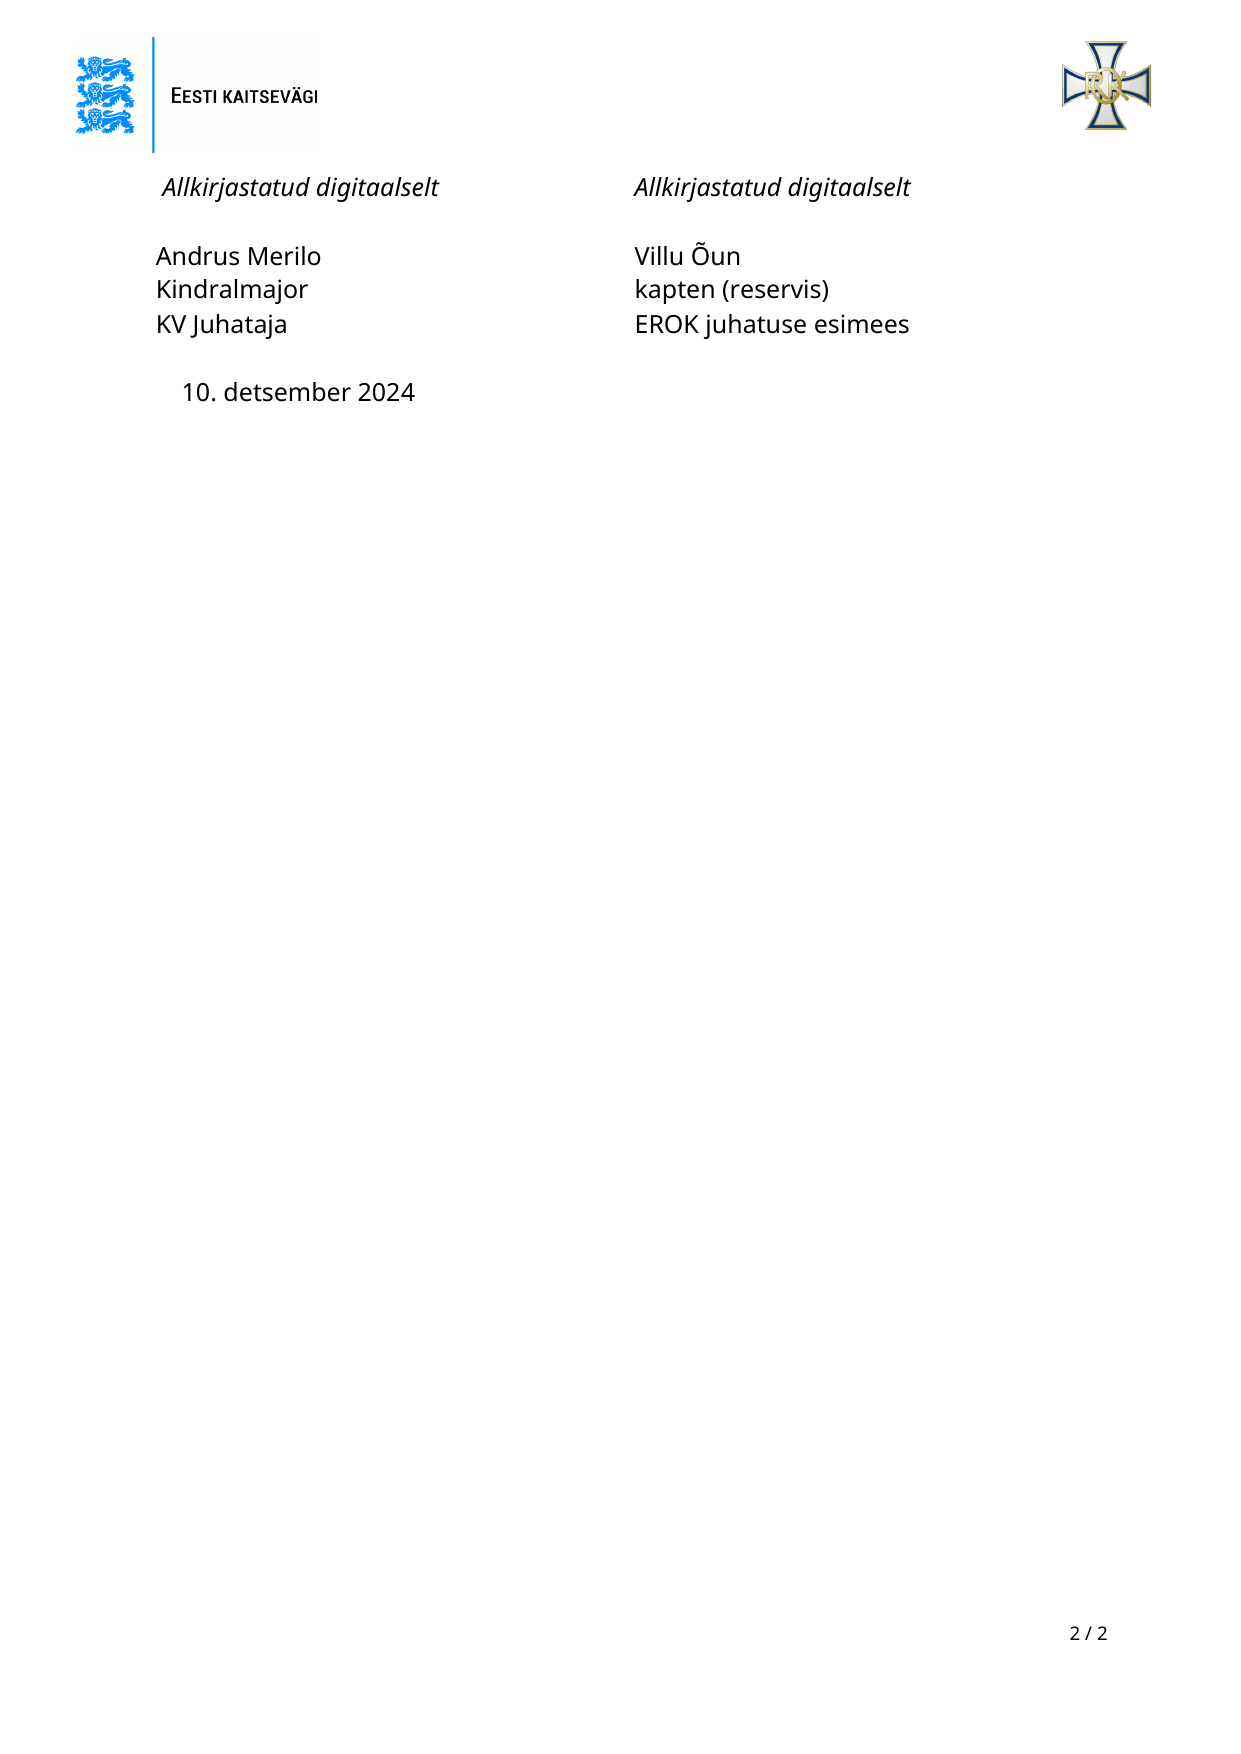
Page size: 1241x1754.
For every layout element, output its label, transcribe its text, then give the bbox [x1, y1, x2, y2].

text Allkirjastatud digitaalselt Allkirjastatud digitaalselt [118, 170, 1107, 204]
text Kindralmajor kapten (reservis) [156, 272, 1107, 306]
picture [1052, 37, 1160, 133]
text KV Juhataja EROK juhatuse esimees [156, 306, 1107, 340]
picture [76, 37, 317, 153]
text Andrus Merilo Villu Õun [156, 238, 1107, 272]
text 10. detsember 2024 [156, 374, 1107, 408]
